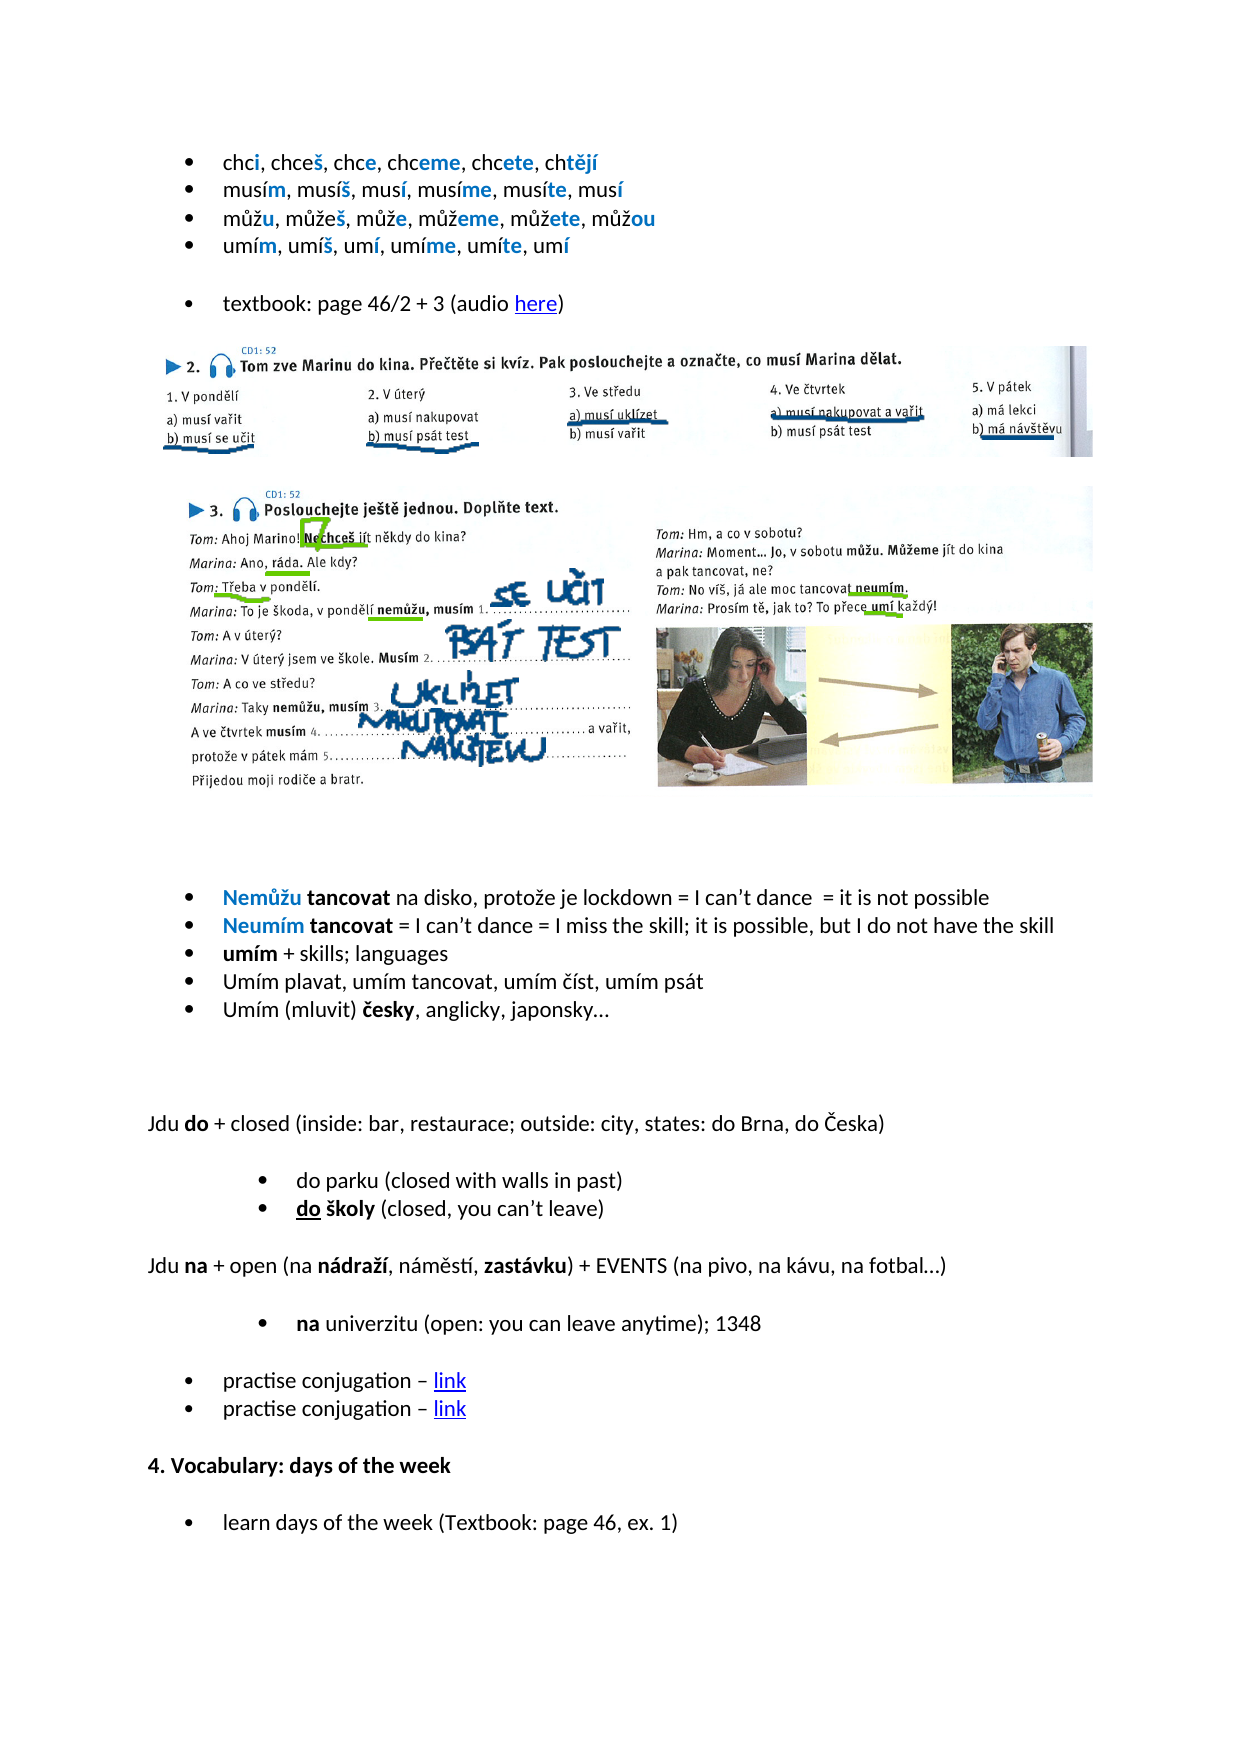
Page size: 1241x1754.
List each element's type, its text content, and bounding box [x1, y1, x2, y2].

list Neumím tancovat = I can’t dance = I miss the skill; it is possible, but I do not have the skill [185, 911, 1093, 939]
list practise conjugation – link [185, 1366, 1093, 1394]
list na univerzitu (open: you can leave anytime); 1348 [259, 1309, 1093, 1337]
list textbook: page 46/2 + 3 (audio here) [185, 289, 1093, 317]
list musím, musíš, musí, musíme, musíte, musí [185, 176, 1093, 204]
list learn days of the week (Textbook: page 46, ex. 1) [185, 1508, 1093, 1536]
list Umím plavat, umím tancovat, umím číst, umím psát [185, 967, 1093, 995]
list practise conjugation – link [185, 1394, 1093, 1422]
text 4. Vocabulary: days of the week [148, 1451, 1093, 1479]
picture [265, 571, 310, 576]
picture [490, 568, 604, 607]
picture [567, 414, 1054, 440]
picture [368, 617, 423, 621]
picture [864, 611, 903, 618]
picture [358, 670, 546, 767]
picture [300, 517, 368, 552]
list umím + skills; languages [185, 939, 1093, 967]
list Umím (mluvit) česky, anglicky, japonsky… [185, 995, 1093, 1023]
picture [848, 592, 908, 599]
picture [366, 442, 479, 454]
picture [214, 593, 271, 603]
list do parku (closed with walls in past) [259, 1166, 1093, 1194]
list Nemůžu tancovat na disko, protože je lockdown = I can’t dance = it is not possible [185, 883, 1093, 911]
text Jdu na + open (na nádraží, náměstí, zastávku) + EVENTS (na pivo, na kávu, na fotbal…) [148, 1252, 1093, 1279]
list chci, chceš, chce, chceme, chcete, chtějí [185, 148, 1093, 176]
picture [445, 619, 621, 662]
list umím, umíš, umí, umíme, umíte, umí [185, 232, 1093, 260]
text Jdu do + closed (inside: bar, restaurace; outside: city, states: do Brna, do Česka) [148, 1109, 1093, 1137]
picture [163, 444, 254, 454]
list můžu, můžeš, může, můžeme, můžete, můžou [185, 204, 1093, 232]
list do školy (closed, you can’t leave) [259, 1194, 1093, 1222]
